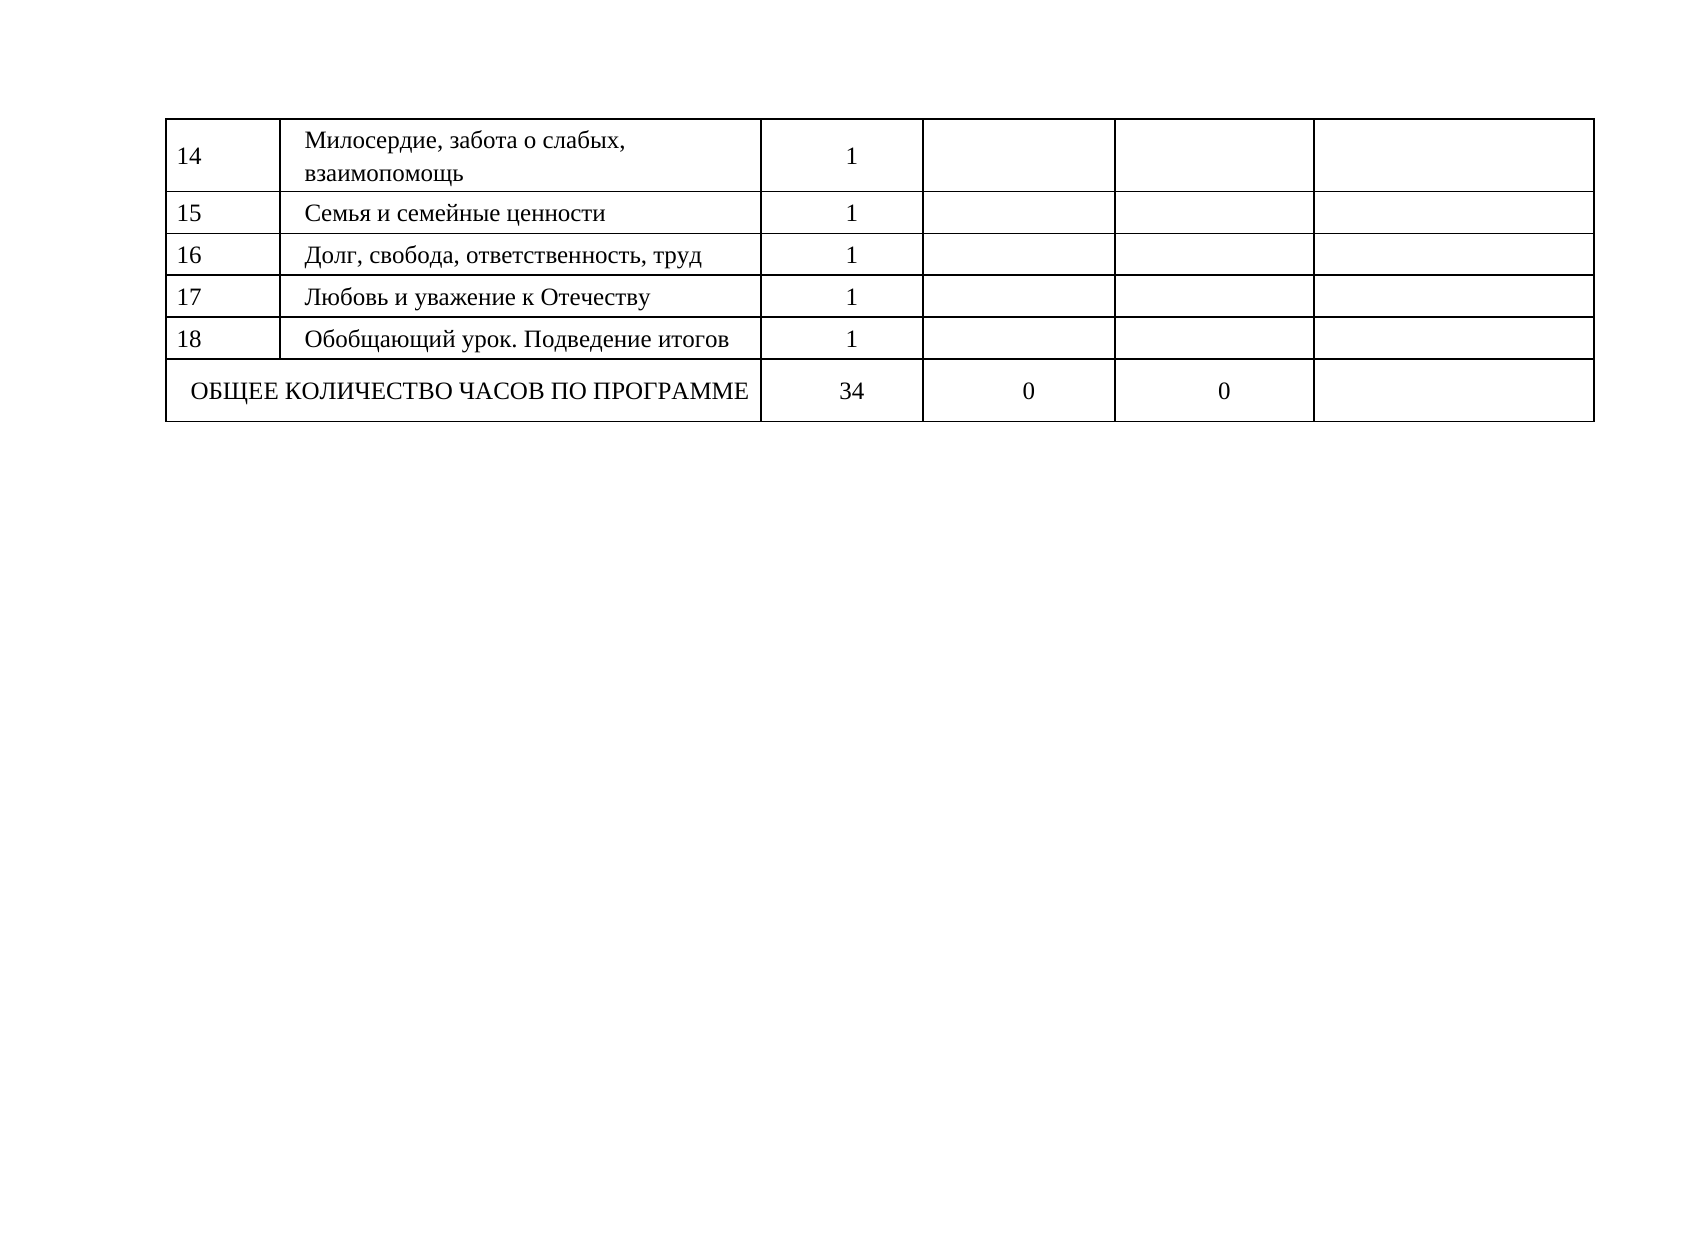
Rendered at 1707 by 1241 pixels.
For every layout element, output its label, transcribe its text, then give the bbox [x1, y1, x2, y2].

table_cell Семья и семейные ценности [281, 192, 760, 232]
table_cell [1116, 192, 1313, 232]
table_cell [1315, 234, 1593, 274]
table_cell [924, 192, 1114, 232]
table_cell Любовь и уважение к Отечеству [281, 276, 760, 316]
table_cell 15 [167, 192, 279, 232]
table_cell 16 [167, 234, 279, 274]
table_cell [924, 234, 1114, 274]
table_cell 1 [762, 318, 922, 358]
table_cell [924, 318, 1114, 358]
table_cell 14 [167, 120, 279, 191]
table_cell Милосердие, забота о слабых, взаимопомощь [281, 120, 760, 191]
table_cell [1116, 318, 1313, 358]
table_cell 18 [167, 318, 279, 358]
table_cell [924, 276, 1114, 316]
table_cell [1315, 192, 1593, 232]
table_cell ОБЩЕЕ КОЛИЧЕСТВО ЧАСОВ ПО ПРОГРАММЕ [167, 360, 760, 421]
table_cell Долг, свобода, ответственность, труд [281, 234, 760, 274]
table_cell 17 [167, 276, 279, 316]
table_cell 1 [762, 276, 922, 316]
table_cell 1 [762, 192, 922, 232]
table_cell [1116, 276, 1313, 316]
table_cell 1 [762, 234, 922, 274]
table_cell [1315, 276, 1593, 316]
table_cell [1116, 120, 1313, 191]
table_cell [1315, 360, 1593, 421]
table_cell 0 [1116, 360, 1313, 421]
table_cell Обобщающий урок. Подведение итогов [281, 318, 760, 358]
table_cell [924, 120, 1114, 191]
table_cell [1315, 120, 1593, 191]
table_cell [1315, 318, 1593, 358]
table_cell 1 [762, 120, 922, 191]
table_cell 34 [762, 360, 922, 421]
table_cell 0 [924, 360, 1114, 421]
table_cell [1116, 234, 1313, 274]
